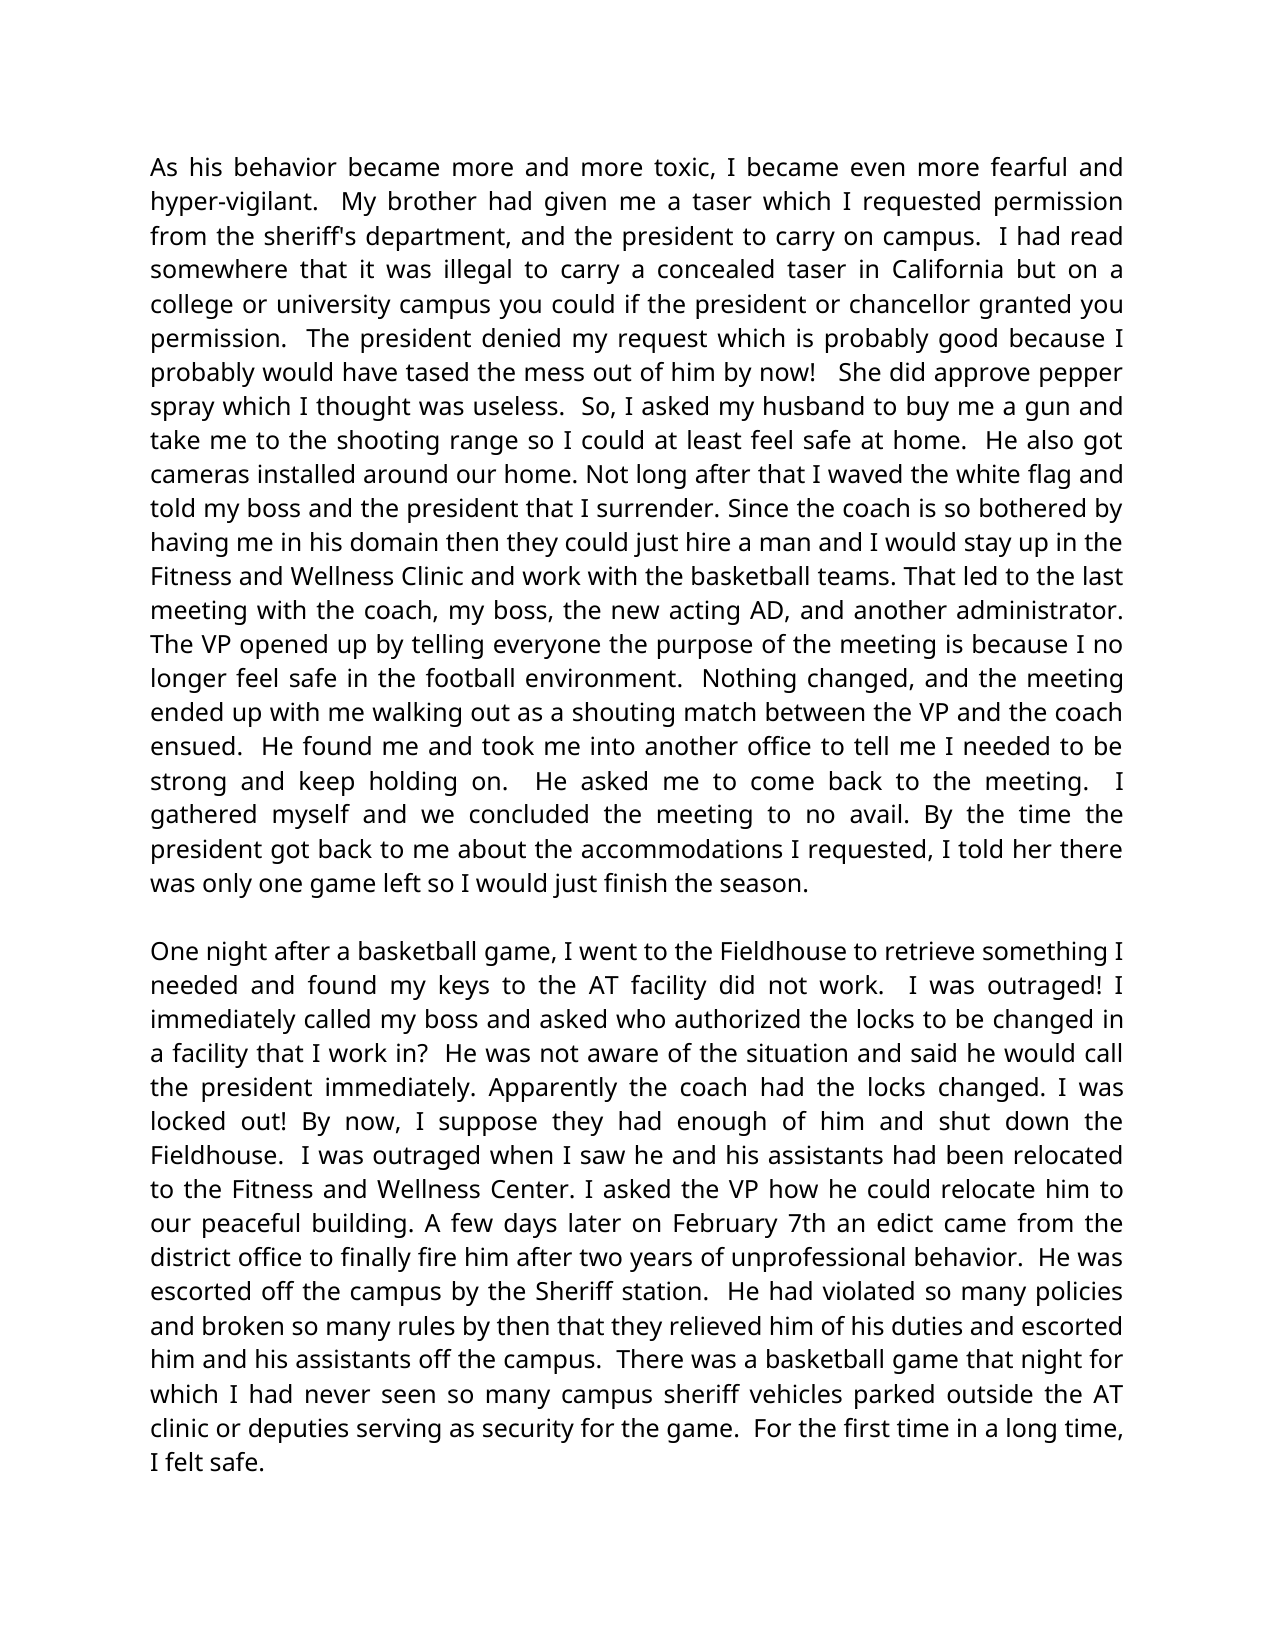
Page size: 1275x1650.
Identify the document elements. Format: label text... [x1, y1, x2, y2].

text One night after a basketball game, I went to the Fieldhouse to retrieve something I needed and found my keys to the AT facility did not work. I was outraged! I immediately called my boss and asked who authorized the locks to be changed in a facility that I work in? He was not aware of the situation and said he would call the president immediately. Apparently the coach had the locks changed. I was locked out! By now, I suppose they had enough of him and shut down the Fieldhouse. I was outraged when I saw he and his assistants had been relocated to the Fitness and Wellness Center. I asked the VP how he could relocate him to our peaceful building. A few days later on February 7th an edict came from the district office to finally fire him after two years of unprofessional behavior. He was escorted off the campus by the Sheriff station. He had violated so many policies and broken so many rules by then that they relieved him of his duties and escorted him and his assistants off the campus. There was a basketball game that night for which I had never seen so many campus sheriff vehicles parked outside the AT clinic or deputies serving as security for the game. For the first time in a long time, I felt safe. [150, 933, 1125, 1478]
text As his behavior became more and more toxic, I became even more fearful and hyper-vigilant. My brother had given me a taser which I requested permission from the sheriff's department, and the president to carry on campus. I had read somewhere that it was illegal to carry a concealed taser in California but on a college or university campus you could if the president or chancellor granted you permission. The president denied my request which is probably good because I probably would have tased the mess out of him by now! She did approve pepper spray which I thought was useless. So, I asked my husband to buy me a gun and take me to the shooting range so I could at least feel safe at home. He also got cameras installed around our home. Not long after that I waved the white flag and told my boss and the president that I surrender. Since the coach is so bothered by having me in his domain then they could just hire a man and I would stay up in the Fitness and Wellness Clinic and work with the basketball teams. That led to the last meeting with the coach, my boss, the new acting AD, and another administrator. The VP opened up by telling everyone the purpose of the meeting is because I no longer feel safe in the football environment. Nothing changed, and the meeting ended up with me walking out as a shouting match between the VP and the coach ensued. He found me and took me into another office to tell me I needed to be strong and keep holding on. He asked me to come back to the meeting. I gathered myself and we concluded the meeting to no avail. By the time the president got back to me about the accommodations I requested, I told her there was only one game left so I would just finish the season. [150, 150, 1125, 899]
